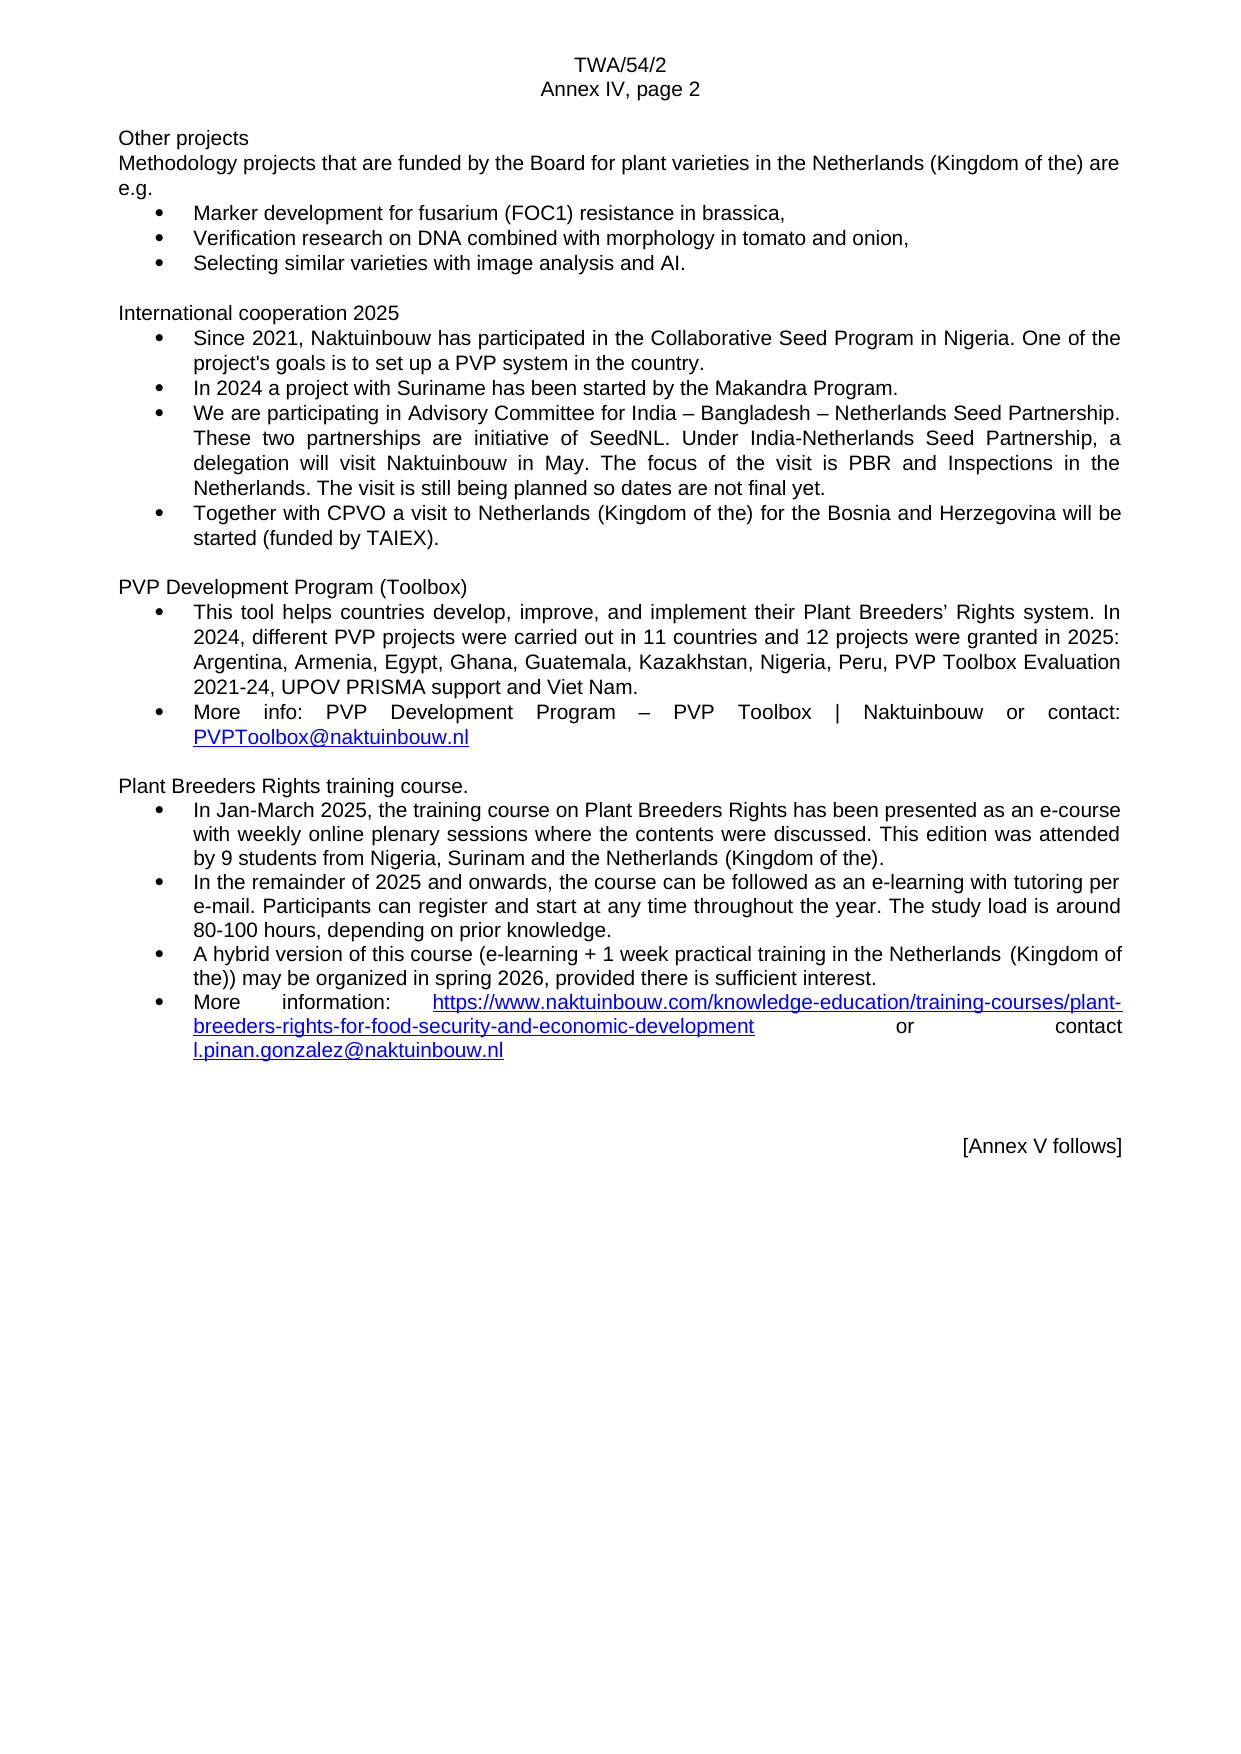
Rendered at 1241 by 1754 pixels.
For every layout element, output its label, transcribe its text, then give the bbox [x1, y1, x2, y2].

list A hybrid version of this course (e-learning + 1 week practical training in the Netherlands (Kingdom of the)) may be organized in spring 2026, provided there is sufficient interest. [156, 942, 1122, 990]
text International cooperation 2025 [118, 300, 1122, 325]
list We are participating in Advisory Committee for India – Bangladesh – Netherlands Seed Partnership. These two partnerships are initiative of SeedNL. Under India-Netherlands Seed Partnership, a delegation will visit Naktuinbouw in May. The focus of the visit is PBR and Inspections in the Netherlands. The visit is still being planned so dates are not final yet. [156, 400, 1122, 500]
text PVP Development Program (Toolbox) [118, 574, 1122, 599]
list Verification research on DNA combined with morphology in tomato and onion, [156, 225, 1122, 250]
text Methodology projects that are funded by the Board for plant varieties in the Netherlands (Kingdom of the) are e.g. [118, 150, 1122, 200]
list Since 2021, Naktuinbouw has participated in the Collaborative Seed Program in Nigeria. One of the project's goals is to set up a PVP system in the country. [156, 325, 1122, 375]
list In the remainder of 2025 and onwards, the course can be followed as an e-learning with tutoring per e-mail. Participants can register and start at any time throughout the year. The study load is around 80-100 hours, depending on prior knowledge. [156, 870, 1122, 942]
list In Jan-March 2025, the training course on Plant Breeders Rights has been presented as an e-course with weekly online plenary sessions where the contents were discussed. This edition was attended by 9 students from Nigeria, Surinam and the Netherlands (Kingdom of the). [156, 798, 1122, 870]
list Together with CPVO a visit to Netherlands (Kingdom of the) for the Bosnia and Herzegovina will be started (funded by TAIEX). [156, 500, 1122, 550]
text Other projects [118, 125, 1122, 150]
list Selecting similar varieties with image analysis and AI. [156, 250, 1122, 275]
text Plant Breeders Rights training course. [118, 773, 1122, 798]
list Marker development for fusarium (FOC1) resistance in brassica, [156, 200, 1122, 225]
list In 2024 a project with Suriname has been started by the Makandra Program. [156, 375, 1122, 400]
list More information: https://www.naktuinbouw.com/knowledge-education/training-courses/plant-breeders-rights-for-food-security-and-economic-development or contact l.pinan.gonzalez@naktuinbouw.nl [156, 990, 1122, 1062]
list This tool helps countries develop, improve, and implement their Plant Breeders’ Rights system. In 2024, different PVP projects were carried out in 11 countries and 12 projects were granted in 2025: Argentina, Armenia, Egypt, Ghana, Guatemala, Kazakhstan, Nigeria, Peru, PVP Toolbox Evaluation 2021-24, UPOV PRISMA support and Viet Nam. [156, 599, 1122, 699]
list More info: PVP Development Program – PVP Toolbox | Naktuinbouw or contact: PVPToolbox@naktuinbouw.nl [156, 699, 1122, 749]
text [Annex V follows] [118, 1134, 1122, 1158]
